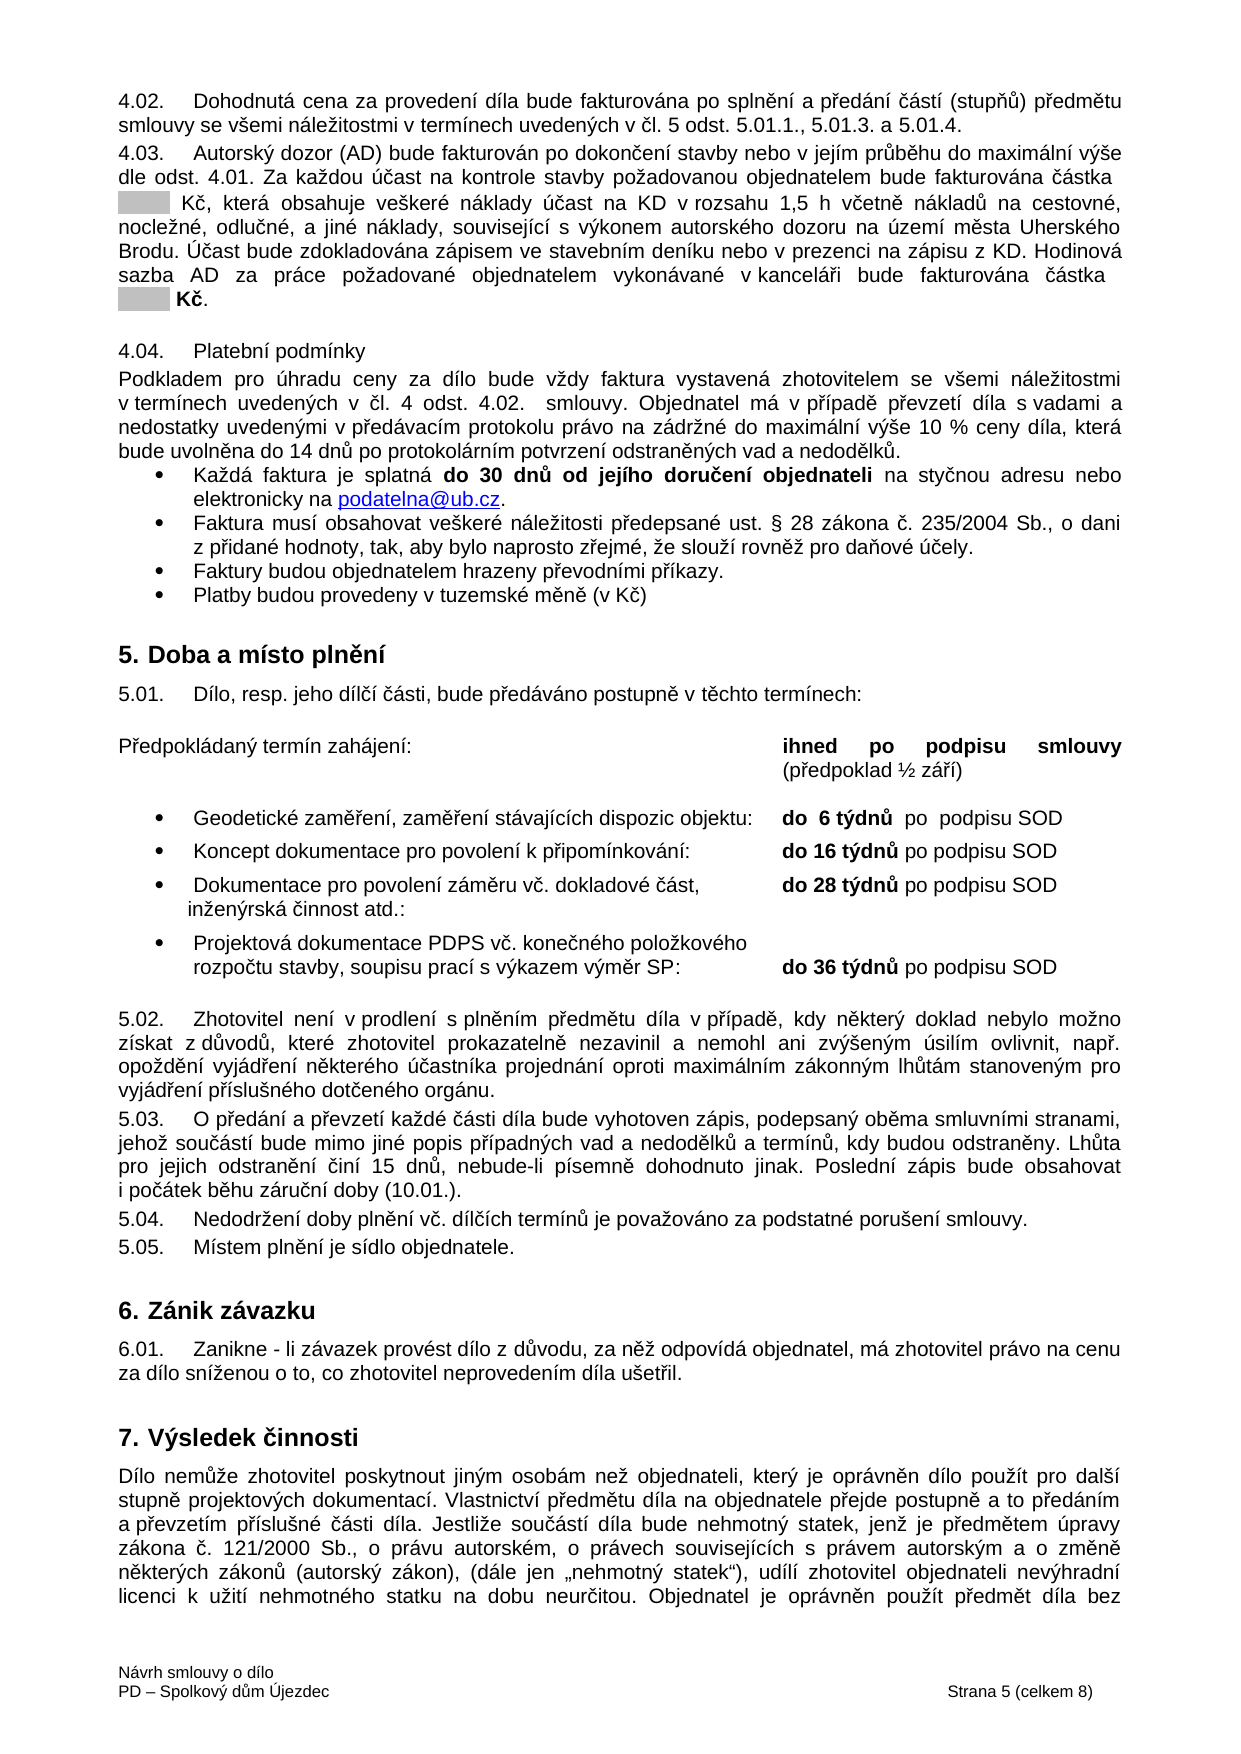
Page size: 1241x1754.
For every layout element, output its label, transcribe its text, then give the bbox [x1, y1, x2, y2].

list Dokumentace pro povolení záměru vč. dokladové část, do 28 týdnů po podpisu SOD [156, 873, 1122, 897]
subtitle Zánik závazku [118, 1296, 1122, 1325]
subtitle Doba a místo plnění [118, 640, 1122, 669]
subtitle Místem plnění je sídlo objednatele. [118, 1234, 1122, 1258]
list Faktury budou objednatelem hrazeny převodními příkazy. [156, 559, 1122, 583]
list Koncept dokumentace pro povolení k připomínkování: do 16 týdnů po podpisu SOD [156, 839, 1122, 863]
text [118, 1464, 1122, 1608]
list Geodetické zaměření, zaměření stávajících dispozic objektu: do 6 týdnů po podpisu SOD [156, 806, 1122, 830]
subtitle Nedodržení doby plnění vč. dílčích termínů je považováno za podstatné porušení smlouvy. [118, 1206, 1122, 1230]
subtitle O předání a převzetí každé části díla bude vyhotoven zápis, podepsaný oběma smluvními stranami, jehož součástí bude mimo jiné popis případných vad a nedodělků a termínů, kdy budou odstraněny. Lhůta pro jejich odstranění činí 15 dnů, nebude-li písemně dohodnuto jinak. Poslední zápis bude obsahovat i počátek běhu záruční doby (10.01.). [118, 1106, 1122, 1202]
text rozpočtu stavby, soupisu prací s výkazem výměr SP: do 36 týdnů po podpisu SOD [118, 955, 1122, 979]
subtitle Platební podmínky [118, 339, 1122, 363]
text Podkladem pro úhradu ceny za dílo bude vždy faktura vystavená zhotovitelem se všemi náležitostmi v termínech uvedených v čl. 4 odst. 4.02. smlouvy. Objednatel má v případě převzetí díla s vadami a nedostatky uvedenými v předávacím protokolu právo na zádržné do maximální výše 10 % ceny díla, která bude uvolněna do 14 dnů po protokolárním potvrzení odstraněných vad a nedodělků. [118, 367, 1122, 463]
subtitle Dohodnutá cena za provedení díla bude fakturována po splnění a předání částí (stupňů) předmětu smlouvy se všemi náležitostmi v termínech uvedených v čl. 5 odst. 5.01.1., 5.01.3. a 5.01.4. [118, 89, 1122, 137]
subtitle Autorský dozor (AD) bude fakturován po dokončení stavby nebo v jejím průběhu do maximální výše dle odst. 4.01. Za každou účast na kontrole stavby požadovanou objednatelem bude fakturována částka Kč, která obsahuje veškeré náklady účast na KD v rozsahu 1,5 h včetně nákladů na cestovné, nocležné, odlučné, a jiné náklady, související s výkonem autorského dozoru na území města Uherského Brodu. Účast bude zdokladována zápisem ve stavebním deníku nebo v prezenci na zápisu z KD. Hodinová sazba AD za práce požadované objednatelem vykonávané v kanceláři bude fakturována částka Kč. [118, 141, 1122, 311]
text Předpokládaný termín zahájení: ihned po podpisu smlouvy (předpoklad ½ září) [118, 734, 1122, 782]
subtitle Dílo, resp. jeho dílčí části, bude předáváno postupně v těchto termínech: [118, 682, 1122, 706]
list Projektová dokumentace PDPS vč. konečného položkového [156, 931, 1122, 955]
subtitle Výsledek činnosti [118, 1423, 1122, 1451]
list Platby budou provedeny v tuzemské měně (v Kč) [156, 583, 1122, 607]
text inženýrská činnost atd.: [118, 897, 1122, 921]
list Každá faktura je splatná do 30 dnů od jejího doručení objednateli na styčnou adresu nebo elektronicky na podatelna@ub.cz. [156, 463, 1122, 511]
subtitle Zanikne - li závazek provést dílo z důvodu, za něž odpovídá objednatel, má zhotovitel právo na cenu za dílo sníženou o to, co zhotovitel neprovedením díla ušetřil. [118, 1337, 1122, 1385]
list Faktura musí obsahovat veškeré náležitosti předepsané ust. § 28 zákona č. 235/2004 Sb., o dani z přidané hodnoty, tak, aby bylo naprosto zřejmé, že slouží rovněž pro daňové účely. [156, 511, 1122, 559]
subtitle Zhotovitel není v prodlení s plněním předmětu díla v případě, kdy některý doklad nebylo možno získat z důvodů, které zhotovitel prokazatelně nezavinil a nemohl ani zvýšeným úsilím ovlivnit, např. opoždění vyjádření některého účastníka projednání oproti maximálním zákonným lhůtám stanoveným pro vyjádření příslušného dotčeného orgánu. [118, 1006, 1122, 1102]
